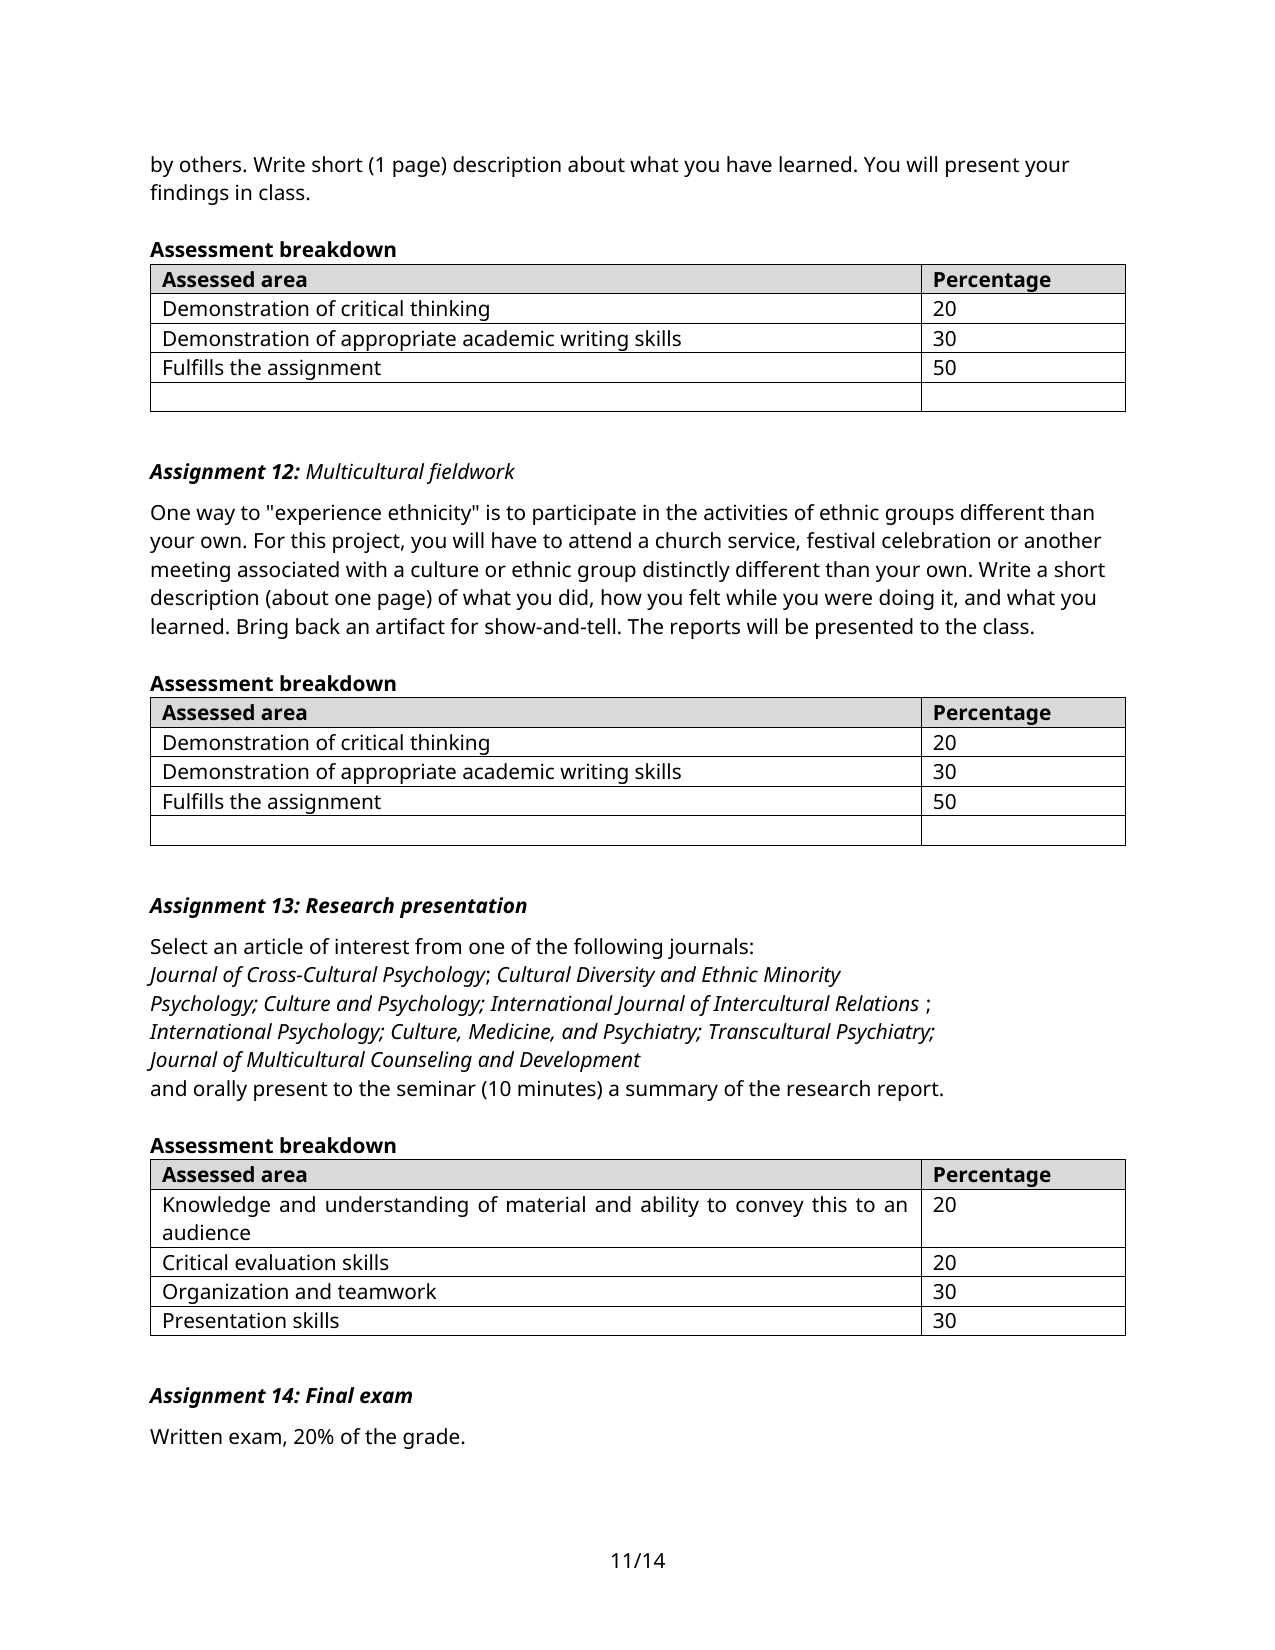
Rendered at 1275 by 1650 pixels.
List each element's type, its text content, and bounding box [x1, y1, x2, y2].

table_cell 20 [922, 1248, 1125, 1276]
table_cell Organization and teamwork [151, 1277, 921, 1306]
table_cell [922, 816, 1125, 845]
table_header Assessed area [151, 698, 921, 727]
table_header Assessed area [151, 265, 921, 293]
table_cell [151, 816, 921, 845]
table_cell Critical evaluation skills [151, 1248, 921, 1276]
text Select an article of interest from one of the following journals: [150, 932, 1125, 960]
table_cell 30 [922, 324, 1125, 352]
text Psychology; Culture and Psychology; International Journal of Intercultural Relations ; [150, 989, 1125, 1017]
subtitle Assignment 12: Multicultural fieldwork [150, 457, 1125, 486]
text Journal of Multicultural Counseling and Development [150, 1046, 1125, 1074]
table_cell 30 [922, 757, 1125, 786]
text One way to "experience ethnicity" is to participate in the activities of ethnic groups different than your own. For this project, you will have to attend a church service, festival celebration or another meeting associated with a culture or ethnic group distinctly different than your own. Write a short description (about one page) of what you did, how you felt while you were doing it, and what you learned. Bring back an artifact for show-and-tell. The reports will be presented to the class. [150, 498, 1125, 640]
text by others. Write short (1 page) description about what you have learned. You will present your findings in class. [150, 150, 1125, 207]
text International Psychology; Culture, Medicine, and Psychiatry; Transcultural Psychiatry; [150, 1017, 1125, 1046]
table_header Assessed area [151, 1160, 921, 1189]
text Journal of Cross-Cultural Psychology; Cultural Diversity and Ethnic Minority [150, 960, 1125, 989]
table_cell Presentation skills [151, 1307, 921, 1335]
table_cell Knowledge and understanding of material and ability to convey this to an audience [151, 1190, 921, 1247]
table_cell Fulfills the assignment [151, 787, 921, 815]
table_cell Fulfills the assignment [151, 353, 921, 382]
subtitle Assignment 14: Final exam [150, 1381, 1125, 1410]
text Written exam, 20% of the grade. [150, 1422, 1125, 1451]
table_cell 50 [922, 787, 1125, 815]
table_cell 20 [922, 728, 1125, 756]
text Assessment breakdown [150, 669, 1125, 697]
table_cell 30 [922, 1277, 1125, 1306]
table_header Percentage [922, 265, 1125, 293]
table_cell Demonstration of appropriate academic writing skills [151, 757, 921, 786]
table_cell [151, 383, 921, 411]
table_cell 20 [922, 1190, 1125, 1247]
table_header Percentage [922, 1160, 1125, 1189]
table_cell 50 [922, 353, 1125, 382]
table_cell Demonstration of critical thinking [151, 728, 921, 756]
subtitle Assignment 13: Research presentation [150, 891, 1125, 919]
table_cell Demonstration of appropriate academic writing skills [151, 324, 921, 352]
text and orally present to the seminar (10 minutes) a summary of the research report. [150, 1074, 1125, 1102]
table_cell 30 [922, 1307, 1125, 1335]
table_header Percentage [922, 698, 1125, 727]
table_cell Demonstration of critical thinking [151, 294, 921, 323]
text Assessment breakdown [150, 235, 1125, 264]
text Assessment breakdown [150, 1131, 1125, 1159]
table_cell 20 [922, 294, 1125, 323]
table_cell [922, 383, 1125, 411]
